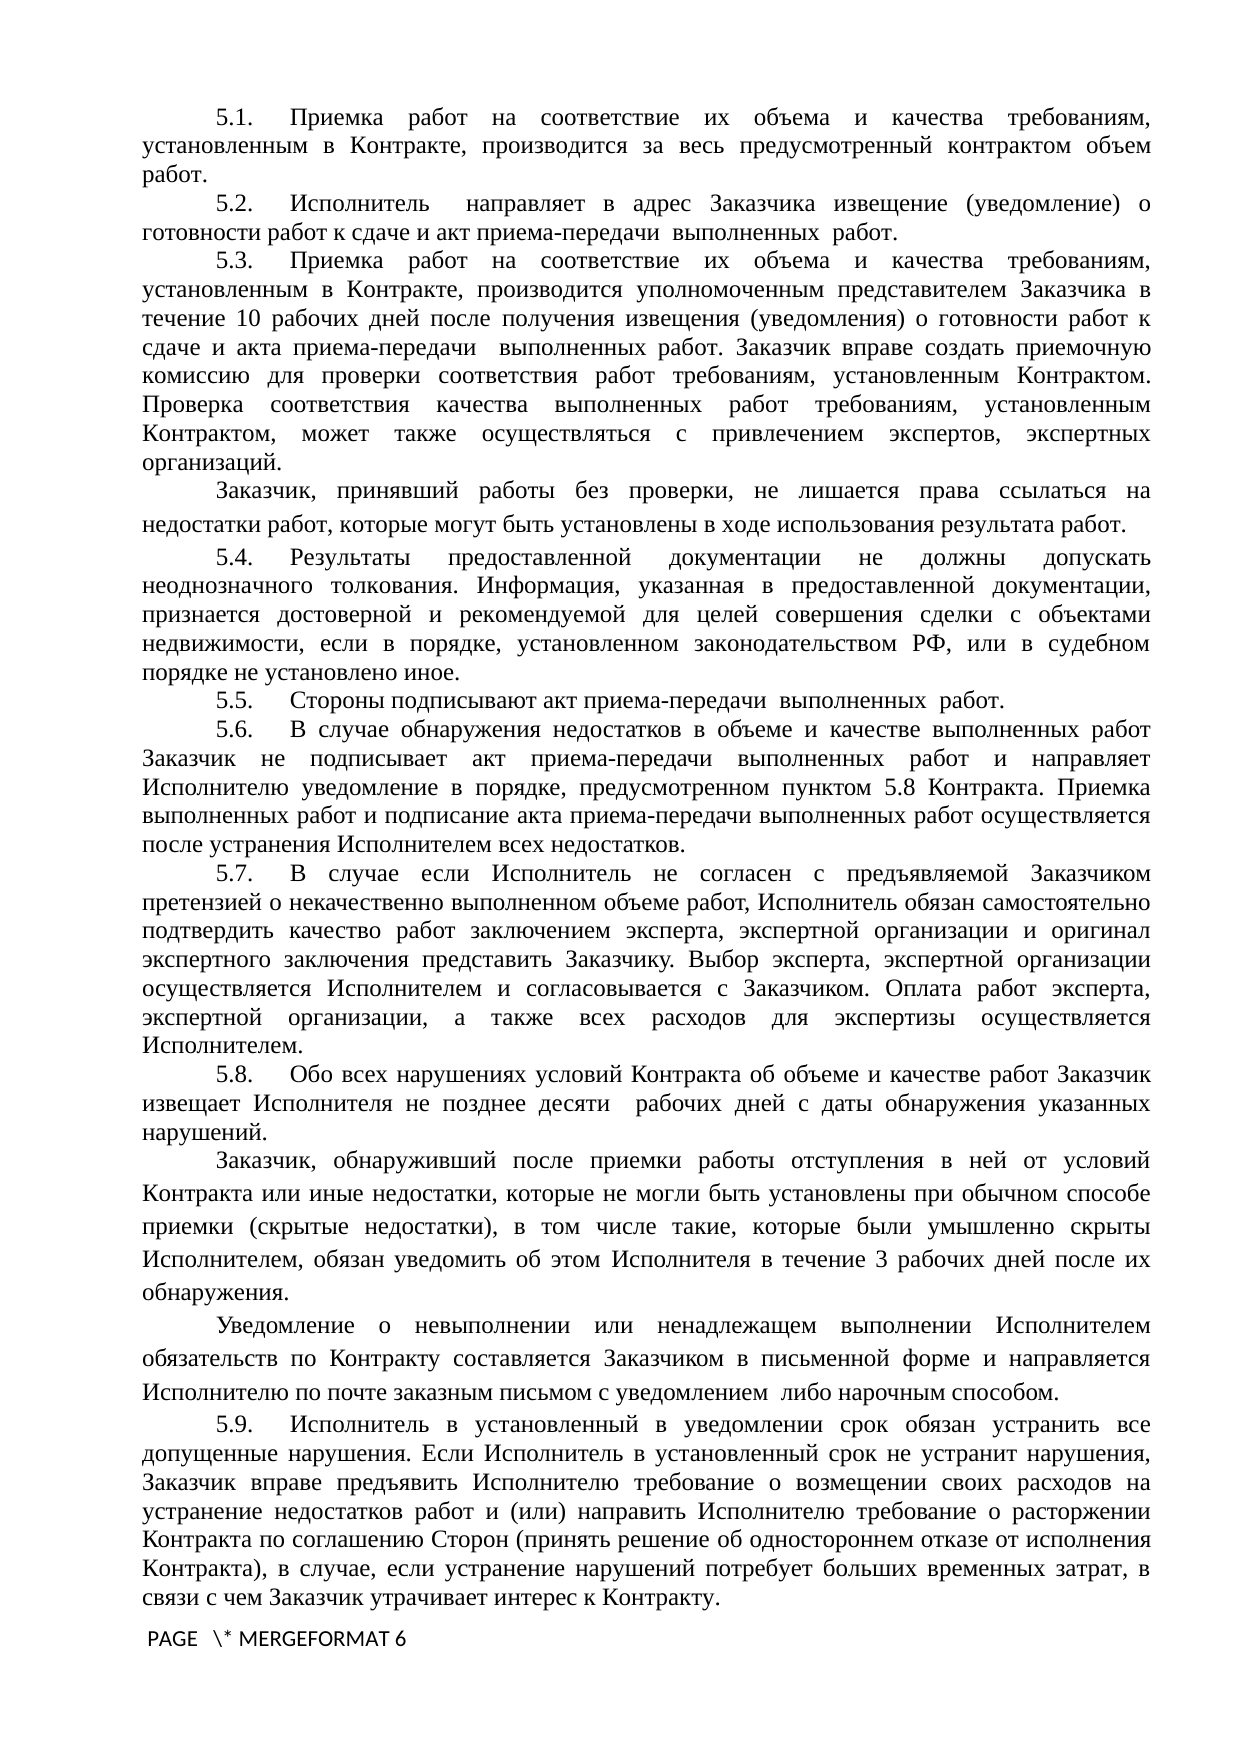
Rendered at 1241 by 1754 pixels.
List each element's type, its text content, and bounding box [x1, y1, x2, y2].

list Обо всех нарушениях условий Контракта об объеме и качестве работ Заказчик извещает Исполнителя не позднее десяти рабочих дней с даты обнаружения указанных нарушений. [142, 1059, 1152, 1145]
text Заказчик, обнаруживший после приемки работы отступления в ней от условий Контракта или иные недостатки, которые не могли быть установлены при обычном способе приемки (скрытые недостатки), в том числе такие, которые были умышленно скрыты Исполнителем, обязан уведомить об этом Исполнителя в течение 3 рабочих дней после их обнаружения. [142, 1145, 1152, 1306]
list Приемка работ на соответствие их объема и качества требованиям, установленным в Контракте, производится уполномоченным представителем Заказчика в течение 10 рабочих дней после получения извещения (уведомления) о готовности работ к сдаче и акта приема-передачи выполненных работ. Заказчик вправе создать приемочную комиссию для проверки соответствия работ требованиям, установленным Контрактом. Проверка соответствия качества выполненных работ требованиям, установленным Контрактом, может также осуществляться с привлечением экспертов, экспертных организаций. [142, 246, 1152, 476]
text Уведомление о невыполнении или ненадлежащем выполнении Исполнителем обязательств по Контракту составляется Заказчиком в письменной форме и направляется Исполнителю по почте заказным письмом с уведомлением либо нарочным способом. [142, 1311, 1152, 1405]
list В случае если Исполнитель не согласен с предъявляемой Заказчиком претензией о некачественно выполненном объеме работ, Исполнитель обязан самостоятельно подтвердить качество работ заключением эксперта, экспертной организации и оригинал экспертного заключения представить Заказчику. Выбор эксперта, экспертной организации осуществляется Исполнителем и согласовывается с Заказчиком. Оплата работ эксперта, экспертной организации, а также всех расходов для экспертизы осуществляется Исполнителем. [142, 858, 1152, 1059]
list Результаты предоставленной документации не должны допускать неоднозначного толкования. Информация, указанная в предоставленной документации, признается достоверной и рекомендуемой для целей совершения сделки с объектами недвижимости, если в порядке, установленном законодательством РФ, или в судебном порядке не установлено иное. [142, 542, 1152, 685]
list Приемка работ на соответствие их объема и качества требованиям, установленным в Контракте, производится за весь предусмотренный контрактом объем работ. [142, 102, 1152, 188]
list Исполнитель направляет в адрес Заказчика извещение (уведомление) о готовности работ к сдаче и акт приема-передачи выполненных работ. [142, 188, 1152, 246]
list Стороны подписывают акт приема-передачи выполненных работ. [142, 685, 1152, 714]
list Исполнитель в установленный в уведомлении срок обязан устранить все допущенные нарушения. Если Исполнитель в установленный срок не устранит нарушения, Заказчик вправе предъявить Исполнителю требование о возмещении своих расходов на устранение недостатков работ и (или) направить Исполнителю требование о расторжении Контракта по соглашению Сторон (принять решение об одностороннем отказе от исполнения Контракта), в случае, если устранение нарушений потребует больших временных затрат, в связи с чем Заказчик утрачивает интерес к Контракту. [142, 1409, 1152, 1611]
text Заказчик, принявший работы без проверки, не лишается права ссылаться на недостатки работ, которые могут быть установлены в ходе использования результата работ. [142, 476, 1152, 537]
list В случае обнаружения недостатков в объеме и качестве выполненных работ Заказчик не подписывает акт приема-передачи выполненных работ и направляет Исполнителю уведомление в порядке, предусмотренном пунктом 5.8 Контракта. Приемка выполненных работ и подписание акта приема-передачи выполненных работ осуществляется после устранения Исполнителем всех недостатков. [142, 714, 1152, 858]
